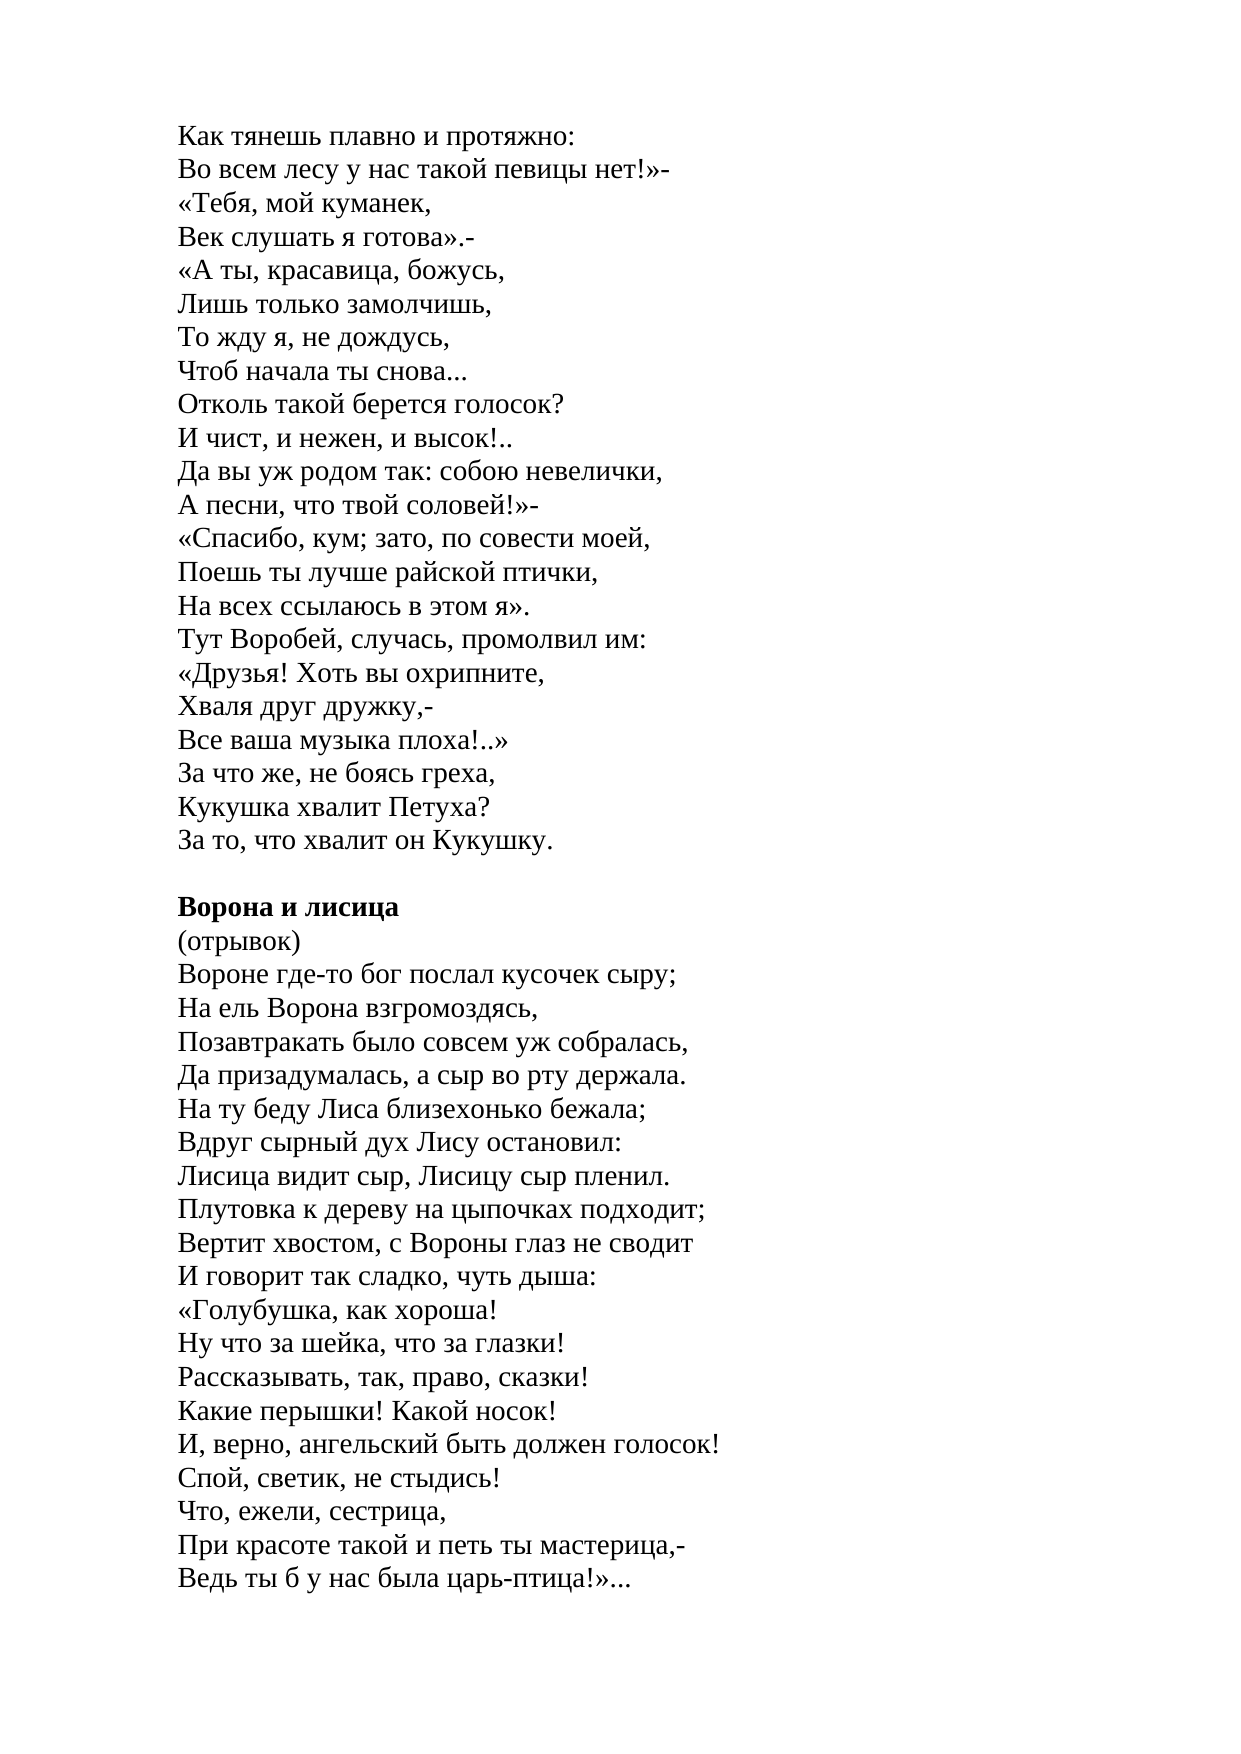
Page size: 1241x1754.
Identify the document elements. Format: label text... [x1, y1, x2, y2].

text Плутовка к дереву на цыпочках подходит; [177, 1191, 1152, 1225]
text За что же, не боясь греха, [177, 755, 1152, 789]
text Век слушать я готова».- [177, 219, 1152, 252]
text «Друзья! Хоть вы охрипните, [177, 655, 1152, 688]
text Лишь только замолчишь, [177, 286, 1152, 319]
text Ну что за шейка, что за глазки! [177, 1326, 1152, 1359]
text «Голубушка, как хороша! [177, 1292, 1152, 1326]
text «Спасибо, кум; зато, по совести моей, [177, 521, 1152, 554]
text (отрывок) [177, 923, 1152, 957]
text Во всем лесу у нас такой певицы нет!»- [177, 152, 1152, 185]
text Поешь ты лучше райской птички, [177, 554, 1152, 588]
text Вдруг сырный дух Лису остановил: [177, 1124, 1152, 1158]
text Как тянешь плавно и протяжно: [177, 118, 1152, 152]
text «Тебя, мой куманек, [177, 185, 1152, 219]
text На ту беду Лиса близехонько бежала; [177, 1091, 1152, 1124]
text Какие перышки! Какой носок! [177, 1393, 1152, 1426]
text Лисица видит сыр, Лисицу сыр пленил. [177, 1158, 1152, 1191]
text Все ваша музыка плоха!..» [177, 722, 1152, 755]
text И чист, и нежен, и высок!.. [177, 420, 1152, 453]
text Ведь ты б у нас была царь-птица!»... [177, 1560, 1152, 1594]
text Тут Воробей, случась, промолвил им: [177, 621, 1152, 655]
text Позавтракать было совсем уж собралась, [177, 1024, 1152, 1057]
text Ворона и лисица [177, 889, 1152, 923]
text Да вы уж родом так: собою невелички, [177, 453, 1152, 487]
text Рассказывать, так, право, сказки! [177, 1359, 1152, 1393]
text А песни, что твой соловей!»- [177, 487, 1152, 521]
text Да призадумалась, а сыр во рту держала. [177, 1057, 1152, 1091]
text Чтоб начала ты снова... [177, 353, 1152, 386]
text На всех ссылаюсь в этом я». [177, 588, 1152, 621]
text Вертит хвостом, с Вороны глаз не сводит [177, 1225, 1152, 1258]
text Отколь такой берется голосок? [177, 386, 1152, 420]
text Что, ежели, сестрица, [177, 1493, 1152, 1527]
text Вороне где-то бог послал кусочек сыру; [177, 957, 1152, 990]
text И, верно, ангельский быть должен голосок! [177, 1426, 1152, 1460]
text Спой, светик, не стыдись! [177, 1460, 1152, 1493]
text И говорит так сладко, чуть дыша: [177, 1258, 1152, 1292]
text Хваля друг дружку,- [177, 688, 1152, 722]
text За то, что хвалит он Кукушку. [177, 822, 1152, 856]
text При красоте такой и петь ты мастерица,- [177, 1527, 1152, 1560]
text Кукушка хвалит Петуха? [177, 789, 1152, 822]
text «А ты, красавица, божусь, [177, 252, 1152, 286]
text На ель Ворона взгромоздясь, [177, 990, 1152, 1024]
text То жду я, не дождусь, [177, 319, 1152, 353]
